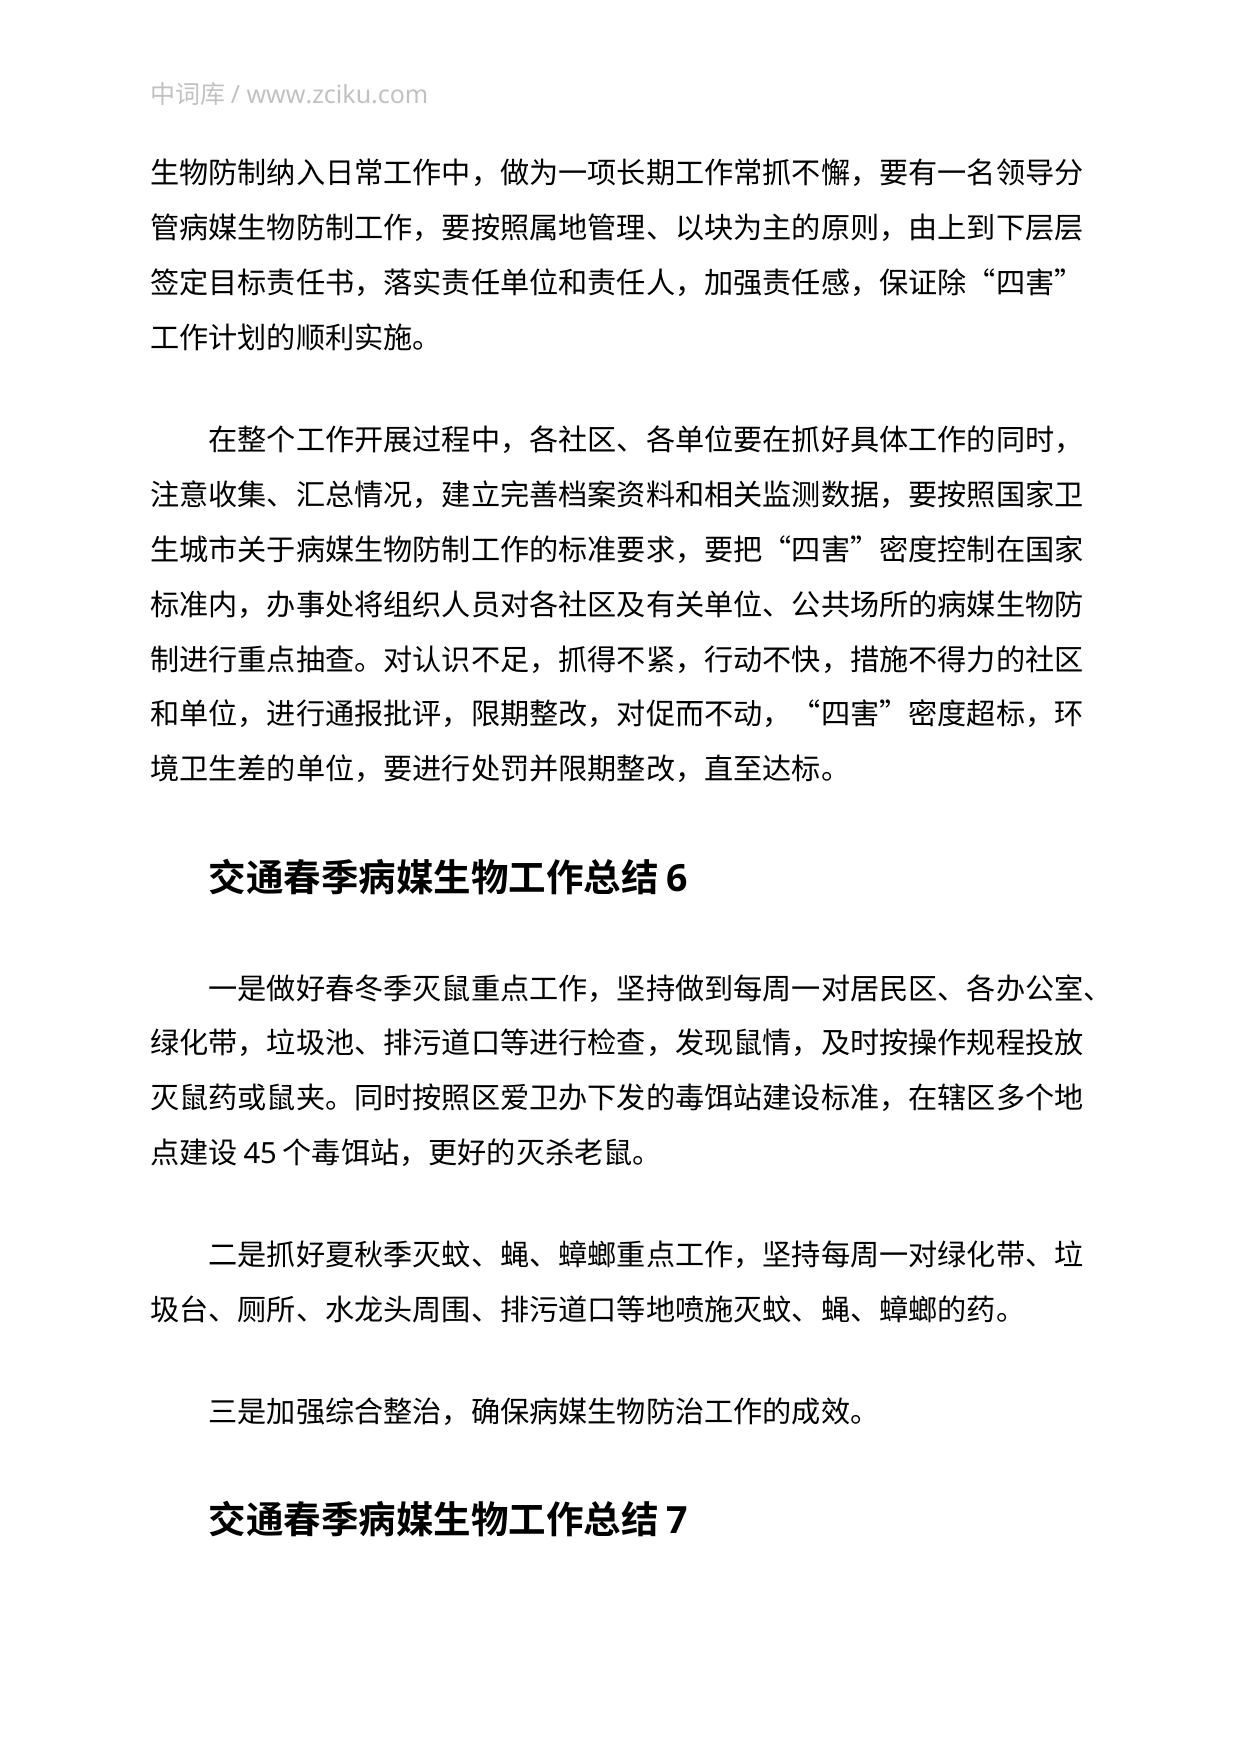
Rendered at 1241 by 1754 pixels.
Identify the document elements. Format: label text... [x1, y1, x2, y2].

text 一是做好春冬季灭鼠重点工作，坚持做到每周一对居民区、各办公室、绿化带，垃圾池、排污道口等进行检查，发现鼠情，及时按操作规程投放灭鼠药或鼠夹。同时按照区爱卫办下发的毒饵站建设标准，在辖区多个地点建设45个毒饵站，更好的灭杀老鼠。 [150, 965, 1090, 1172]
text 在整个工作开展过程中，各社区、各单位要在抓好具体工作的同时，注意收集、汇总情况，建立完善档案资料和相关监测数据，要按照国家卫生城市关于病媒生物防制工作的标准要求，要把“四害”密度控制在国家标准内，办事处将组织人员对各社区及有关单位、公共场所的病媒生物防制进行重点抽查。对认识不足，抓得不紧，行动不快，措施不得力的社区和单位，进行通报批评，限期整改，对促而不动，“四害”密度超标，环境卫生差的单位，要进行处罚并限期整改，直至达标。 [150, 416, 1090, 788]
text 交通春季病媒生物工作总结7 [150, 1490, 1090, 1545]
text 二是抓好夏秋季灭蚊、蝇、蟑螂重点工作，坚持每周一对绿化带、垃圾台、厕所、水龙头周围、排污道口等地喷施灭蚊、蝇、蟑螂的药。 [150, 1232, 1090, 1329]
text 交通春季病媒生物工作总结6 [150, 848, 1090, 902]
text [150, 150, 1090, 357]
text 三是加强综合整治，确保病媒生物防治工作的成效。 [150, 1388, 1090, 1431]
